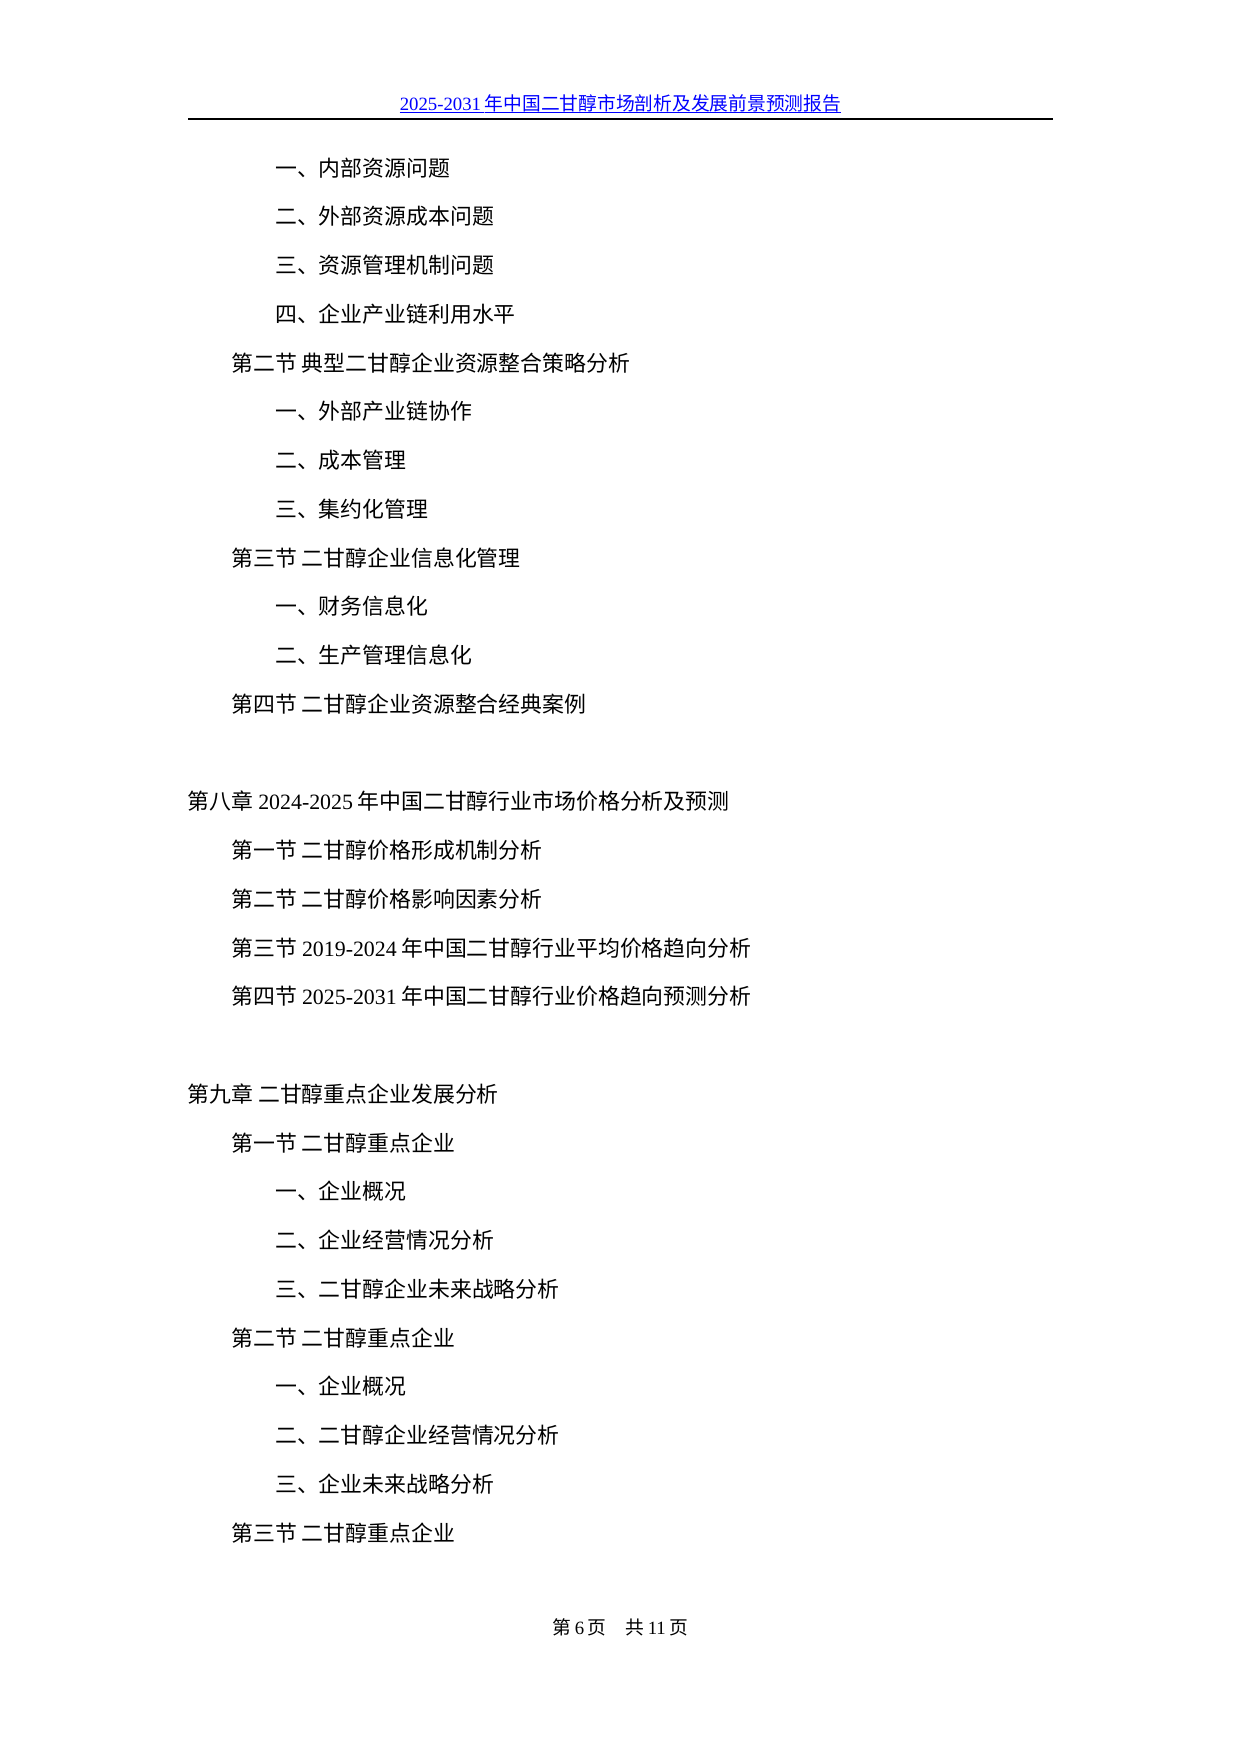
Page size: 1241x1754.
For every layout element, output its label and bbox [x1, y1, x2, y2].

text [187, 150, 1053, 1548]
